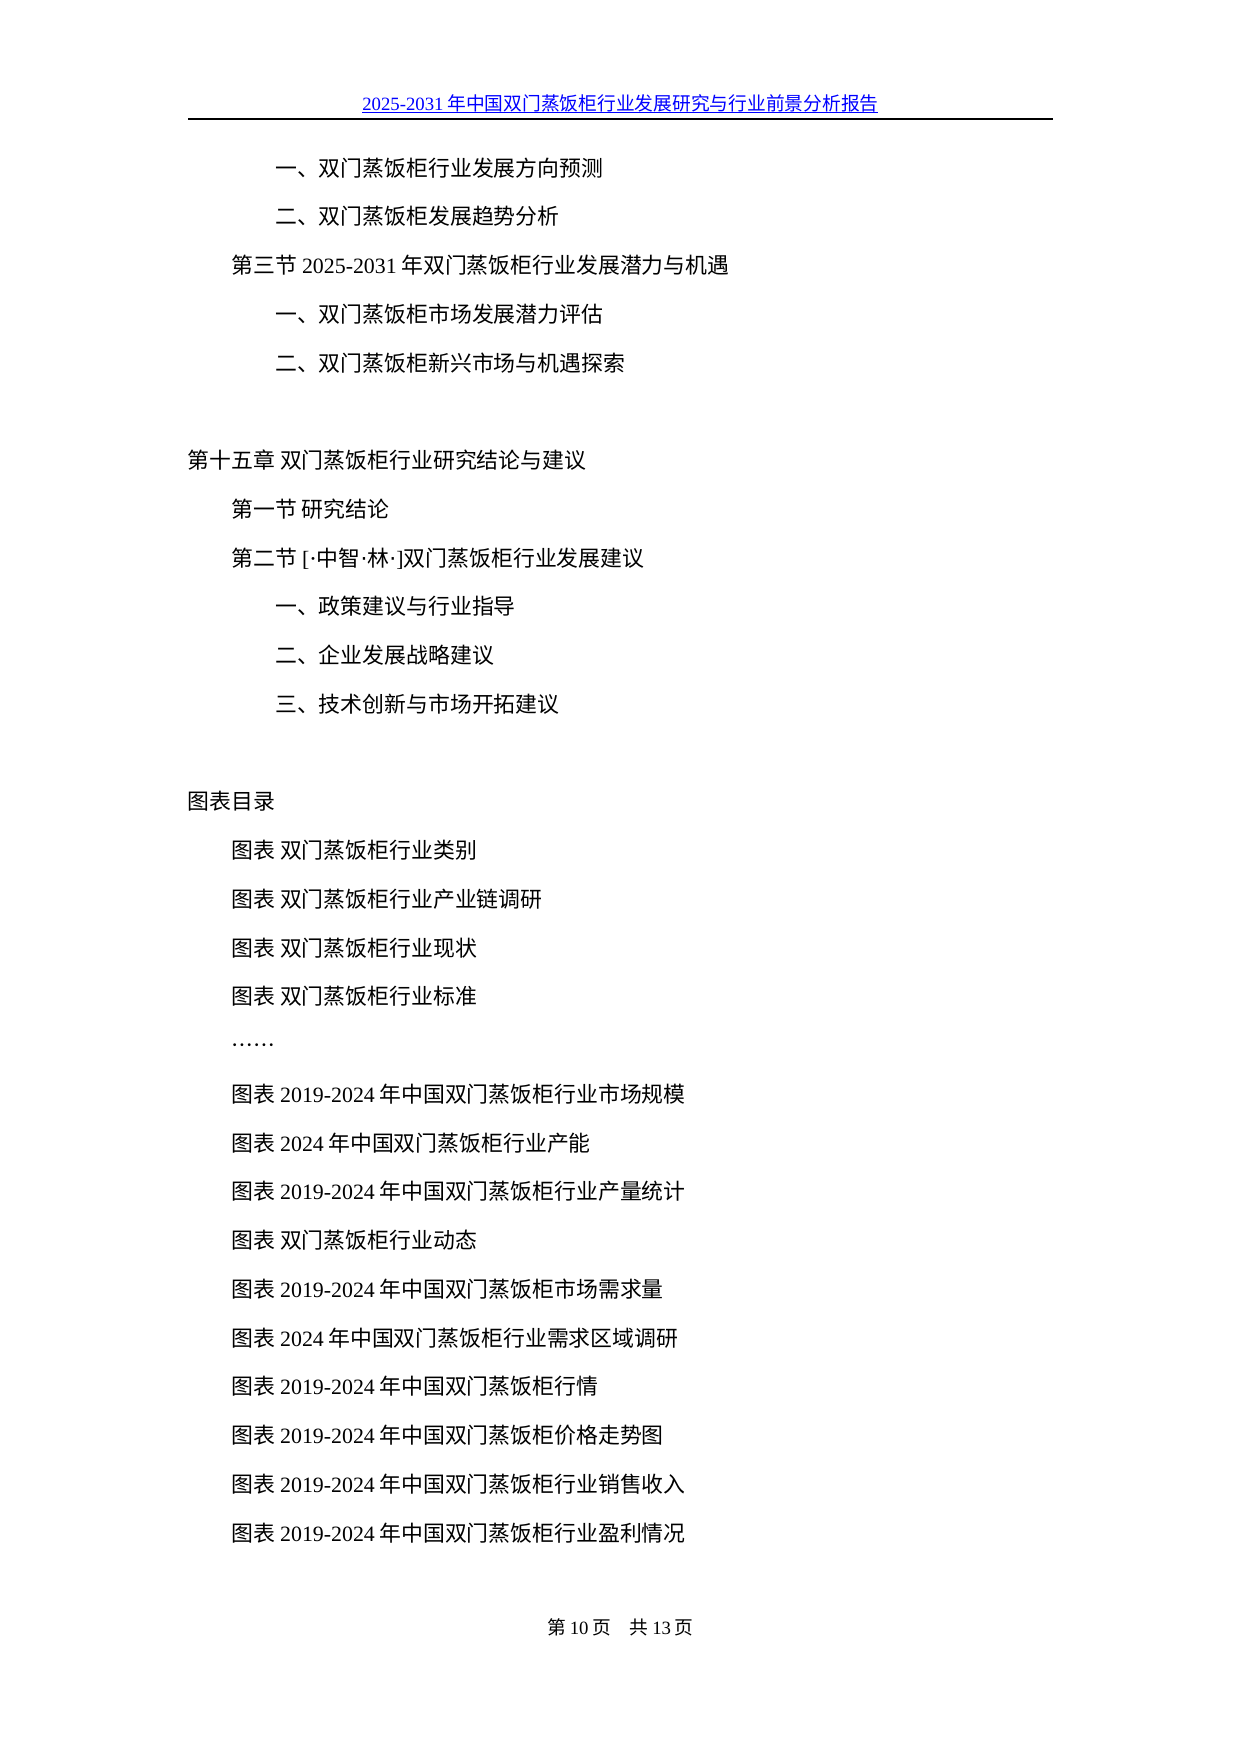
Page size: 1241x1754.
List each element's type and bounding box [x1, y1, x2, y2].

text [187, 150, 1053, 1548]
